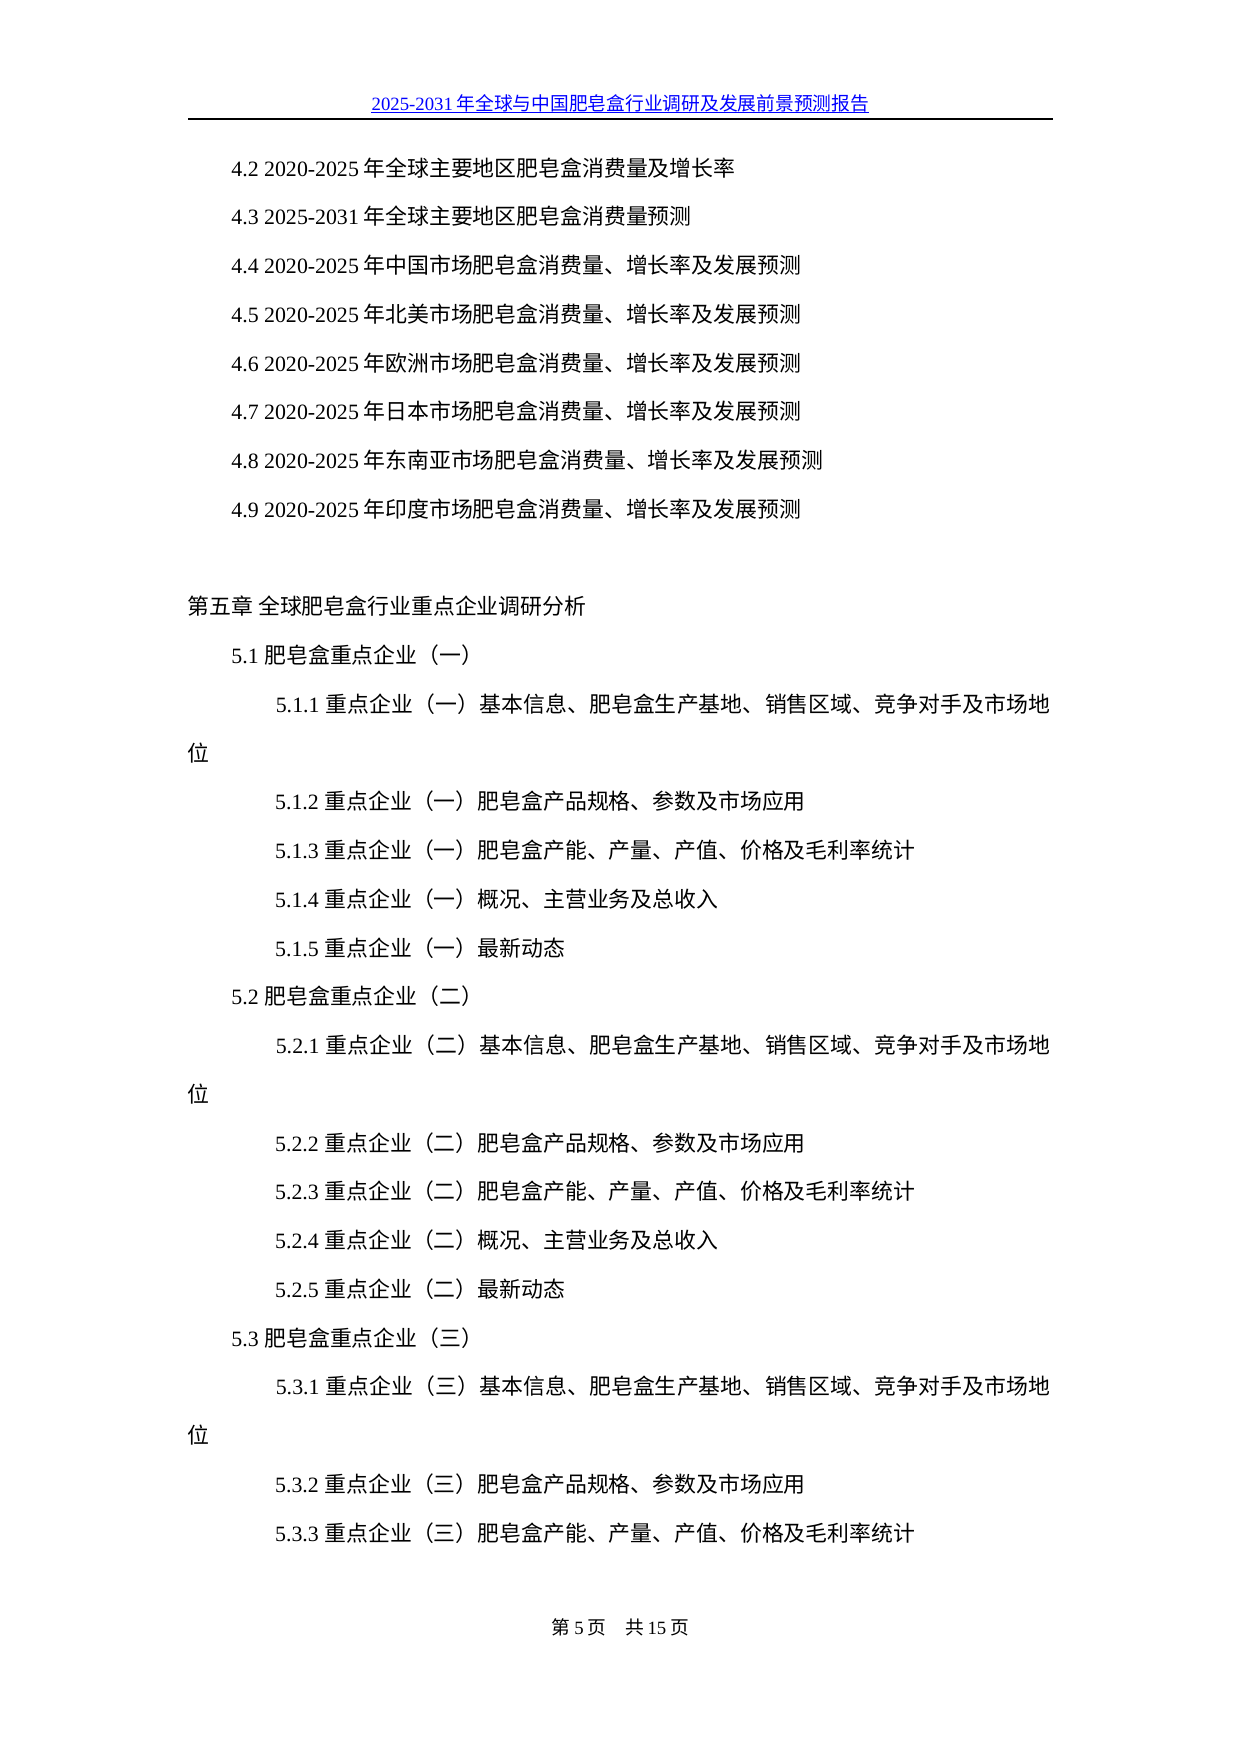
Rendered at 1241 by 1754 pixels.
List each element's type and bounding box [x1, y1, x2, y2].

text [187, 150, 1053, 1548]
